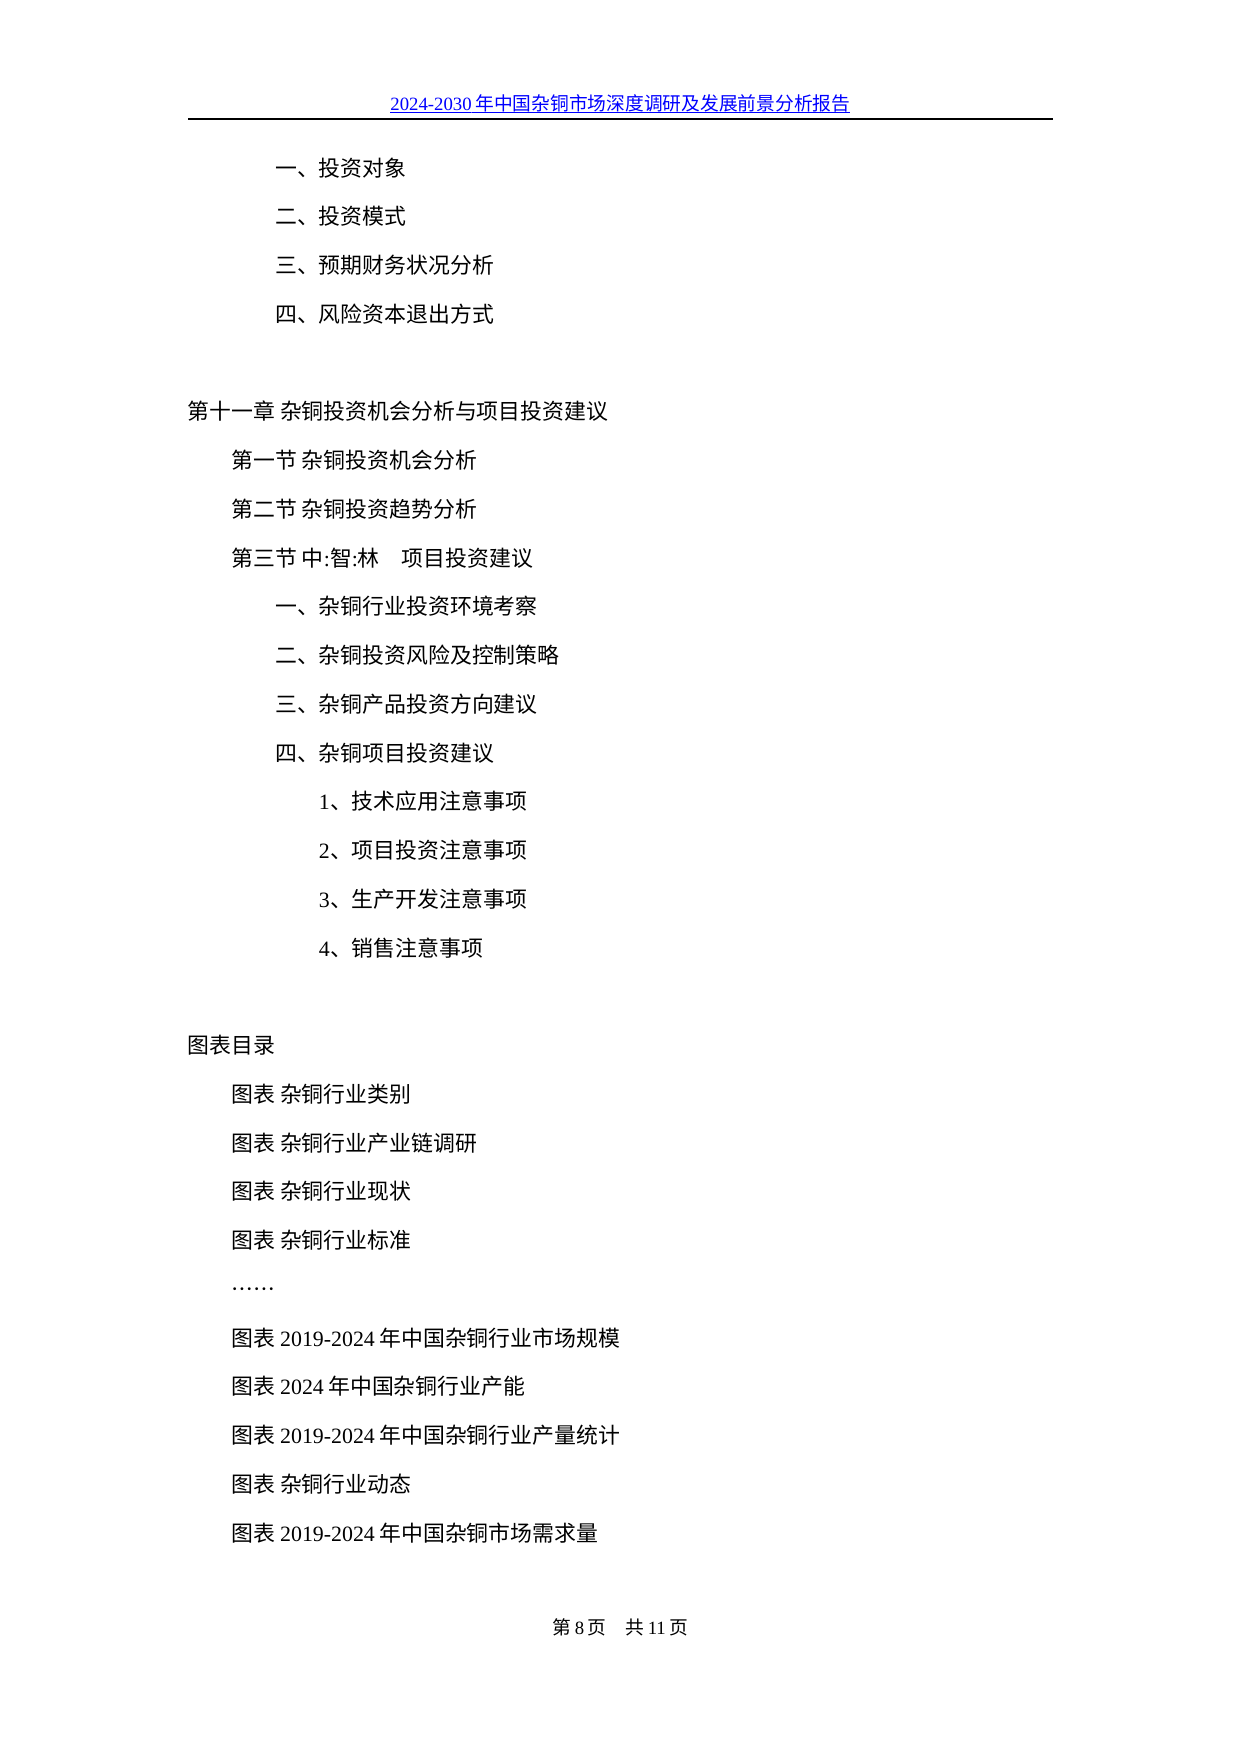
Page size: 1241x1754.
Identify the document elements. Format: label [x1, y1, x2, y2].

text [187, 150, 1053, 1548]
